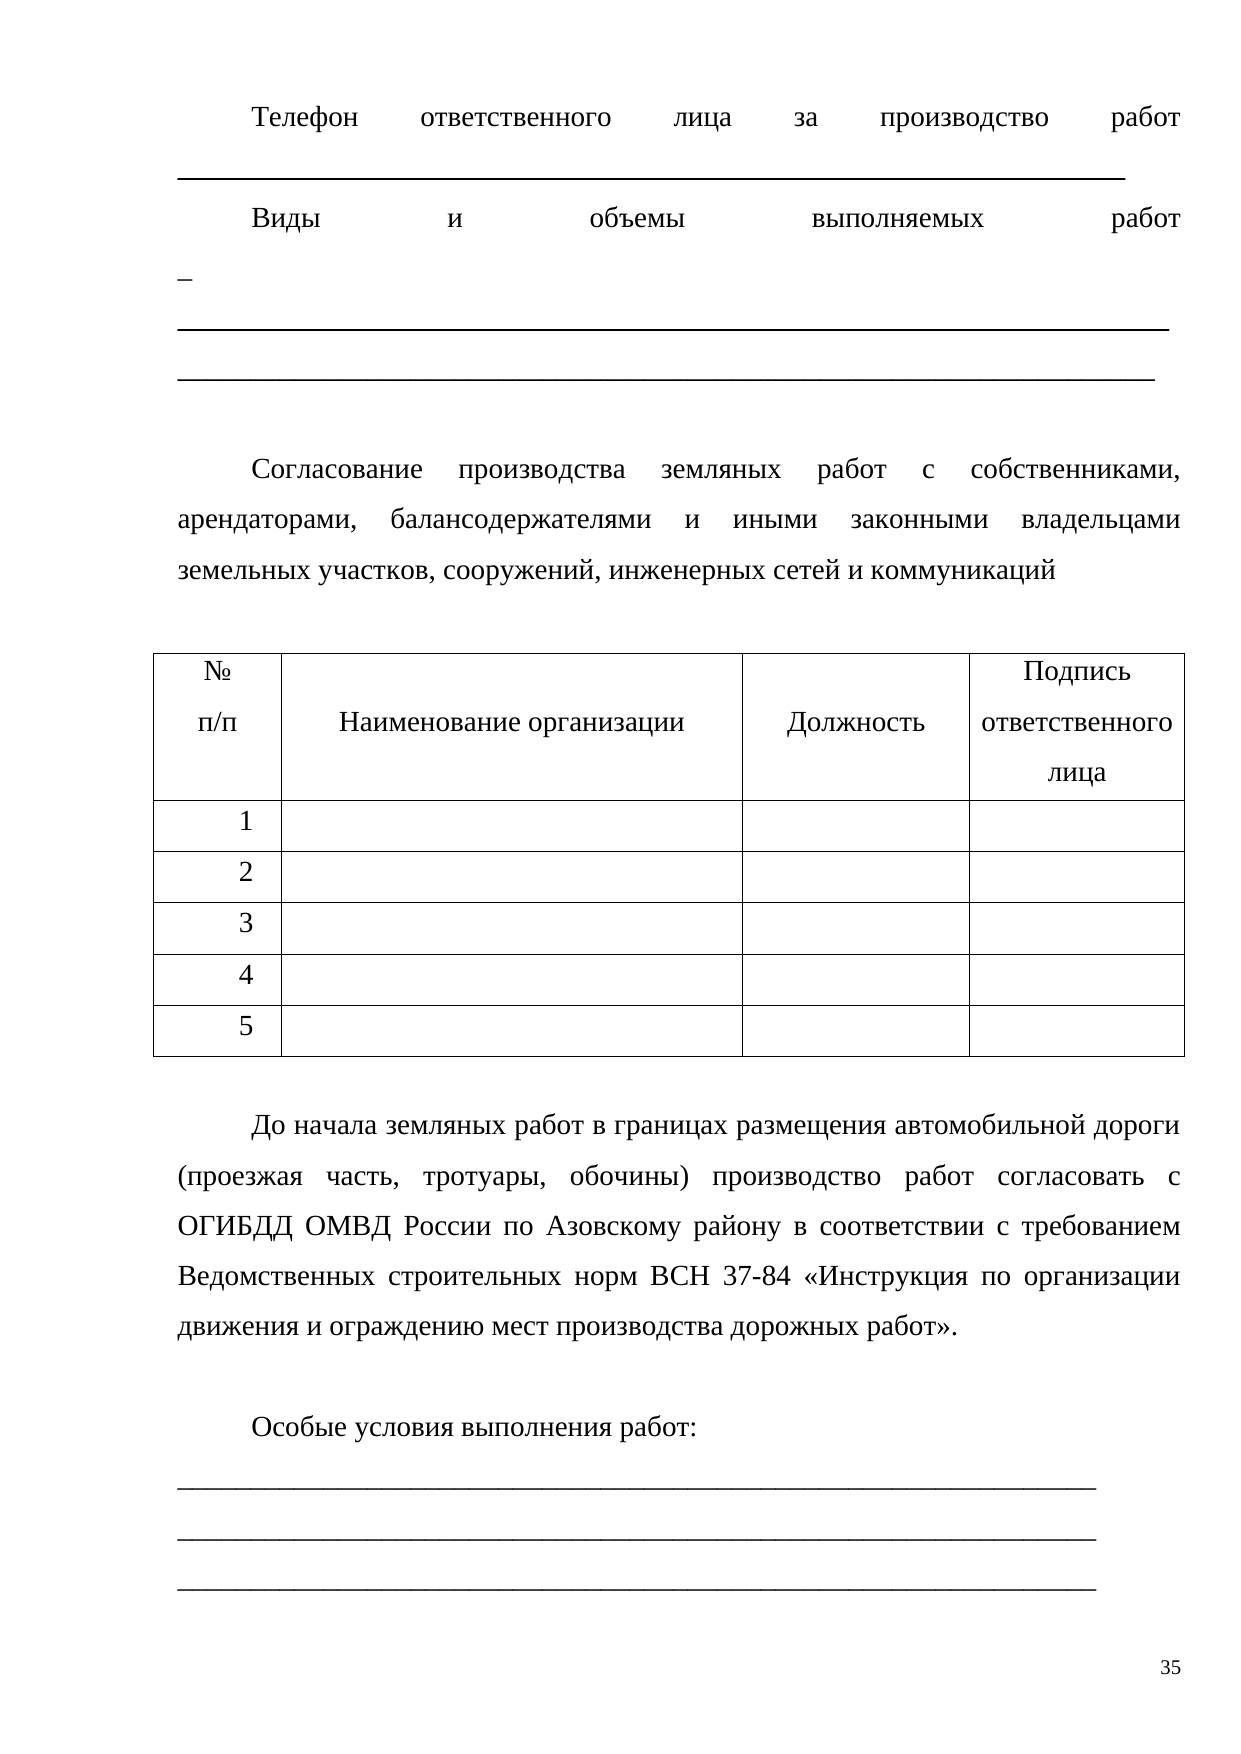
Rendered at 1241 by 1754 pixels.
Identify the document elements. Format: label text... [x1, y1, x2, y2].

table_cell [282, 801, 742, 851]
table_cell 5 [154, 1006, 281, 1056]
table_cell [282, 852, 742, 902]
table_cell [743, 852, 969, 902]
table_cell [743, 801, 969, 851]
text Виды и объемы выполняемых работ ________________________________________________________________________________________________________________________________________ [177, 200, 1181, 384]
text До начала земляных работ в границах размещения автомобильной дороги (проезжая часть, тротуары, обочины) производство работ согласовать с ОГИБДД ОМВД России по Азовскому району в соответствии с требованием Ведомственных строительных норм ВСН 37-84 «Инструкция по организации движения и ограждению мест производства дорожных работ». [177, 1107, 1181, 1342]
text _______________________________________________________________ [177, 1510, 1181, 1543]
table_cell [970, 801, 1184, 851]
table_header Наименование организации [282, 654, 742, 800]
table_cell [743, 903, 969, 953]
text _______________________________________________________________ [177, 1560, 1181, 1594]
text Согласование производства земляных работ с собственниками, арендаторами, балансодержателями и иными законными владельцами земельных участков, сооружений, инженерных сетей и коммуникаций [177, 451, 1181, 585]
table_cell [282, 903, 742, 953]
table_cell 1 [154, 801, 281, 851]
table_cell [970, 852, 1184, 902]
table_cell [743, 1006, 969, 1056]
table_cell [282, 1006, 742, 1056]
text _______________________________________________________________ [177, 1459, 1181, 1493]
table_cell 3 [154, 903, 281, 953]
table_cell 4 [154, 955, 281, 1005]
table_header № п/п [154, 654, 281, 800]
text Телефон ответственного лица за производство работ _________________________________________________________________ [177, 99, 1181, 183]
text Особые условия выполнения работ: [177, 1409, 1181, 1443]
table_cell [970, 955, 1184, 1005]
table_cell [970, 903, 1184, 953]
table_header Должность [743, 654, 969, 800]
table_cell [282, 955, 742, 1005]
table_cell 2 [154, 852, 281, 902]
table_cell [970, 1006, 1184, 1056]
table_header Подпись ответственного лица [970, 654, 1184, 800]
table_cell [743, 955, 969, 1005]
